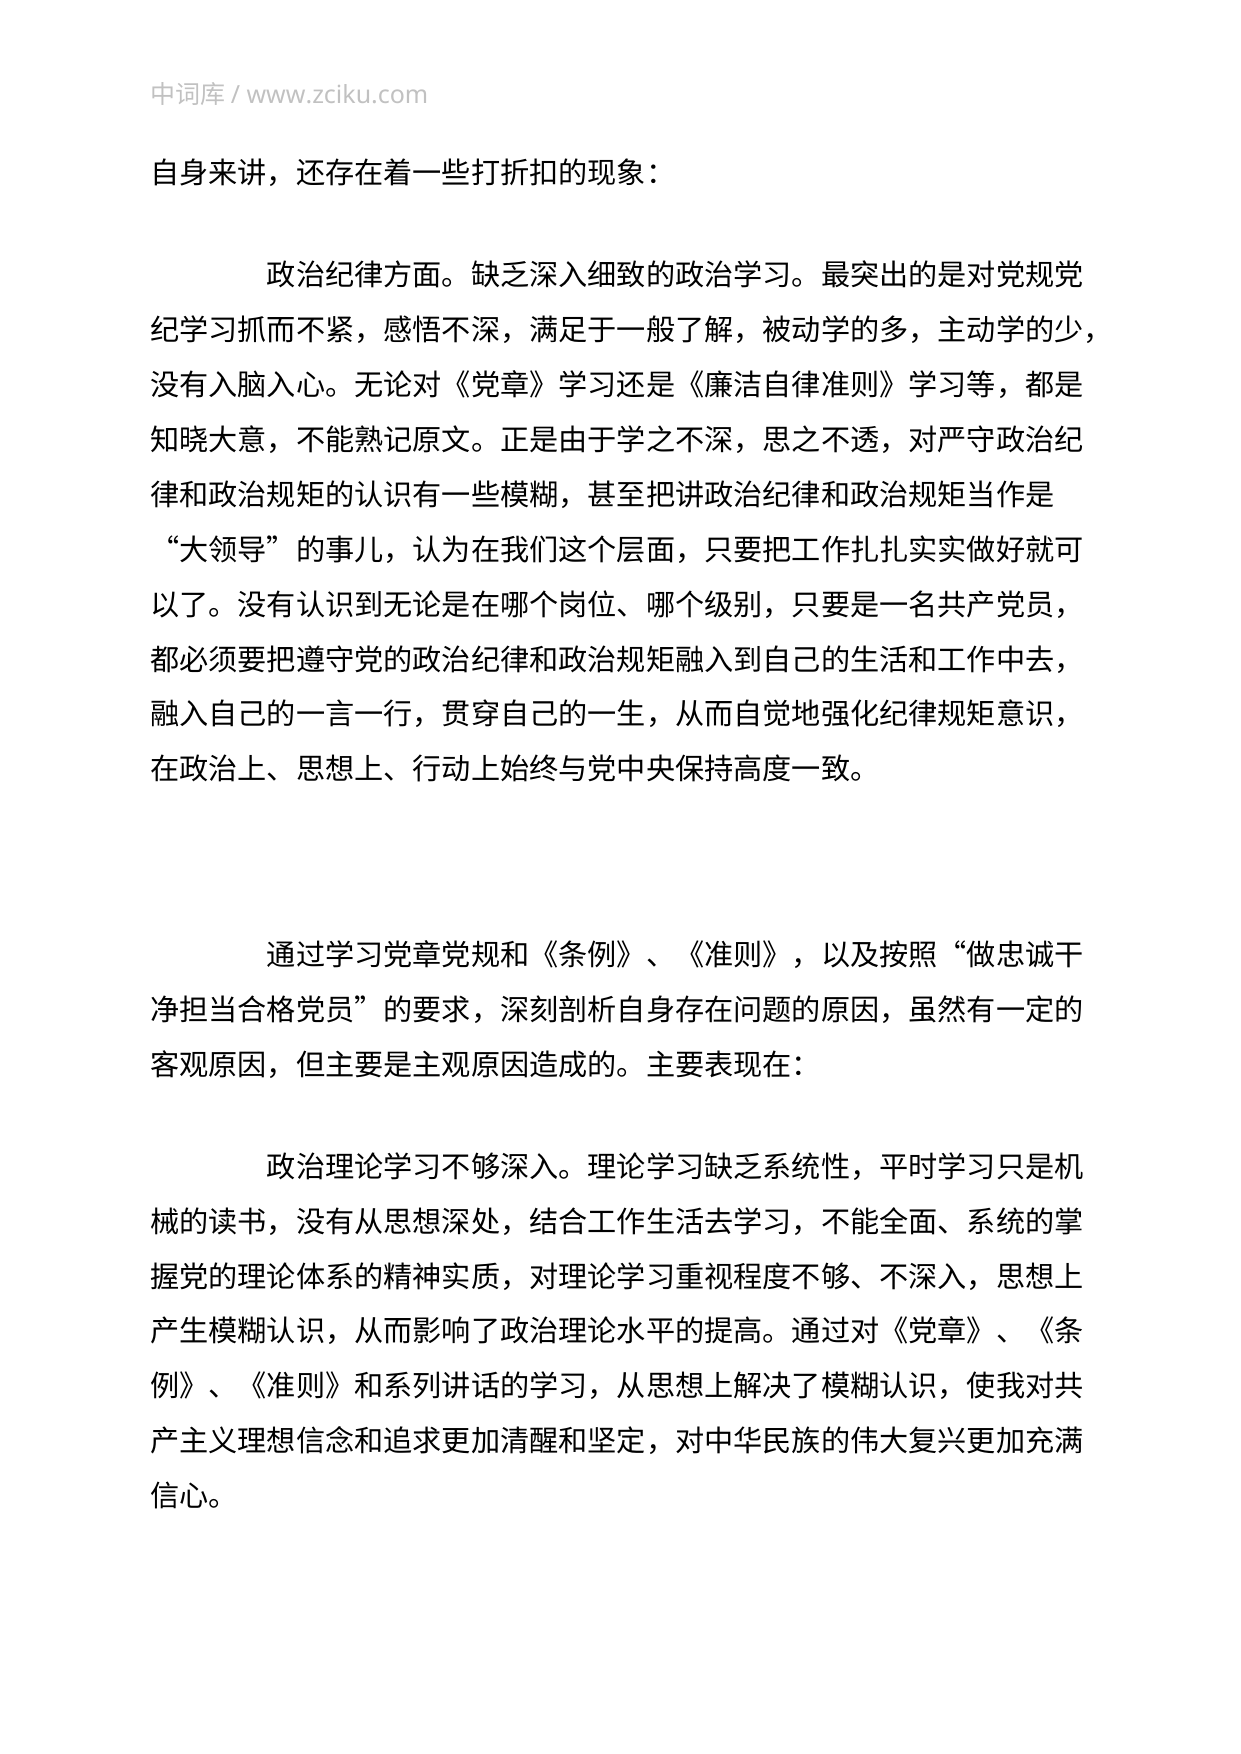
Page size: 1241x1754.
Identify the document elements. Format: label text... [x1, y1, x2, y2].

text 通过学习党章党规和《条例》、《准则》，以及按照“做忠诚干净担当合格党员”的要求，深刻剖析自身存在问题的原因，虽然有一定的客观原因，但主要是主观原因造成的。主要表现在： [150, 932, 1090, 1084]
text 政治纪律方面。缺乏深入细致的政治学习。最突出的是对党规党纪学习抓而不紧，感悟不深，满足于一般了解，被动学的多，主动学的少，没有入脑入心。无论对《党章》学习还是《廉洁自律准则》学习等，都是知晓大意，不能熟记原文。正是由于学之不深，思之不透，对严守政治纪律和政治规矩的认识有一些模糊，甚至把讲政治纪律和政治规矩当作是“大领导”的事儿，认为在我们这个层面，只要把工作扎扎实实做好就可以了。没有认识到无论是在哪个岗位、哪个级别，只要是一名共产党员，都必须要把遵守党的政治纪律和政治规矩融入到自己的生活和工作中去，融入自己的一言一行，贯穿自己的一生，从而自觉地强化纪律规矩意识，在政治上、思想上、行动上始终与党中央保持高度一致。 [150, 252, 1090, 788]
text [150, 150, 1090, 192]
text 政治理论学习不够深入。理论学习缺乏系统性，平时学习只是机械的读书，没有从思想深处，结合工作生活去学习，不能全面、系统的掌握党的理论体系的精神实质，对理论学习重视程度不够、不深入，思想上产生模糊认识，从而影响了政治理论水平的提高。通过对《党章》、《条例》、《准则》和系列讲话的学习，从思想上解决了模糊认识，使我对共产主义理想信念和追求更加清醒和坚定，对中华民族的伟大复兴更加充满信心。 [150, 1143, 1090, 1515]
